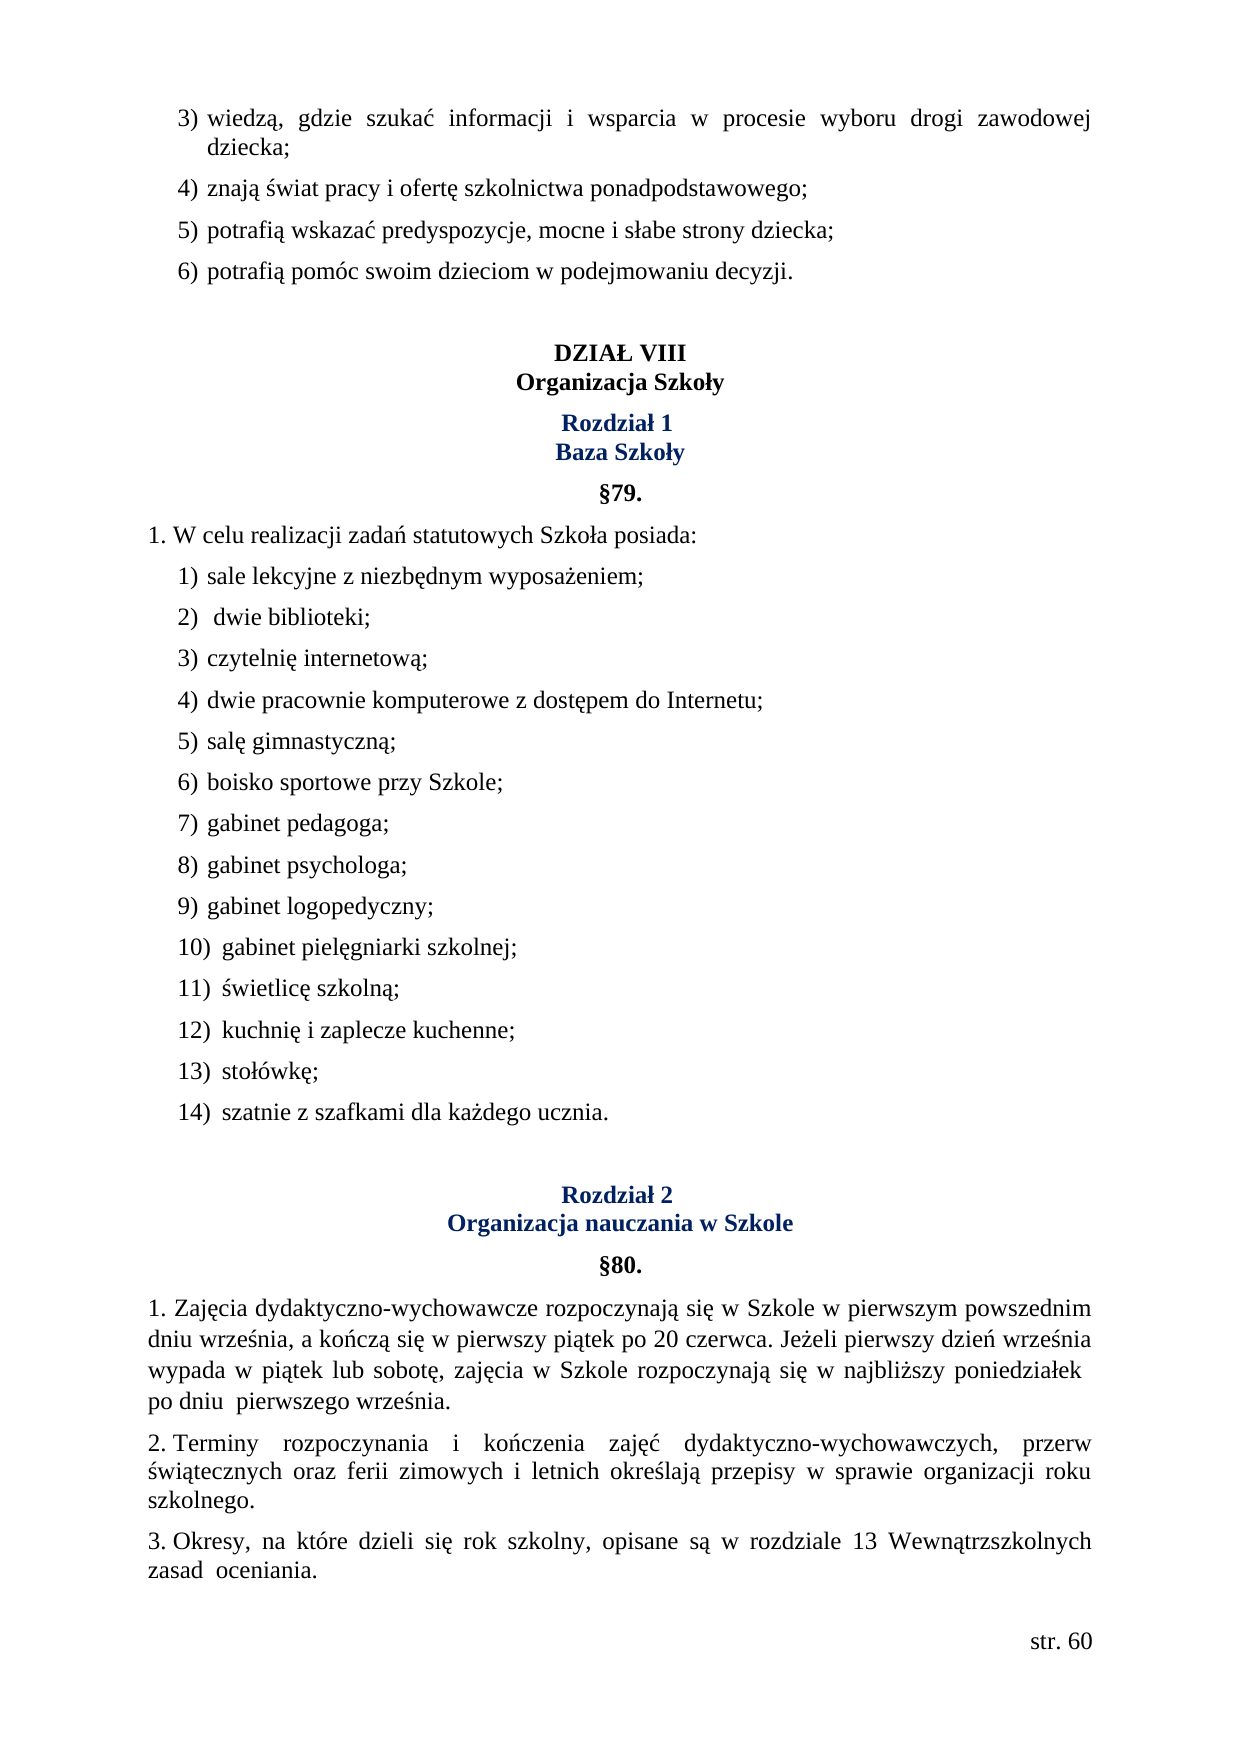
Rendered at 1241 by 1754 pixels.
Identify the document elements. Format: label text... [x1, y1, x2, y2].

list wiedzą, gdzie szukać informacji i wsparcia w procesie wyboru drogi zawodowej dziecka; [177, 103, 1093, 161]
list szatnie z szafkami dla każdego ucznia. [177, 1097, 1093, 1126]
list dwie pracownie komputerowe z dostępem do Internetu; [177, 685, 1093, 713]
list sale lekcyjne z niezbędnym wyposażeniem; [177, 561, 1093, 590]
text 1. Zajęcia dydaktyczno-wychowawcze rozpoczynają się w Szkole w pierwszym powszednim dniu września, a kończą się w pierwszy piątek po 20 czerwca. Jeżeli pierwszy dzień września wypada w piątek lub sobotę, zajęcia w Szkole rozpoczynają się w najbliższy poniedziałek po dniu pierwszego września. [148, 1291, 1093, 1415]
text §79. [148, 478, 1093, 507]
list boisko sportowe przy Szkole; [177, 767, 1093, 796]
list Terminy rozpoczynania i kończenia zajęć dydaktyczno-wychowawczych, przerw świątecznych oraz ferii zimowych i letnich określają przepisy w sprawie organizacji roku szkolnego. [148, 1428, 1093, 1514]
text 1. W celu realizacji zadań statutowych Szkoła posiada: [148, 520, 1093, 548]
list gabinet logopedyczny; [177, 891, 1093, 920]
text Rozdział 2 Organizacja nauczania w Szkole [148, 1180, 1093, 1237]
list kuchnię i zaplecze kuchenne; [177, 1015, 1093, 1043]
list czytelnię internetową; [177, 643, 1093, 672]
list potrafią pomóc swoim dzieciom w podejmowaniu decyzji. [177, 256, 1093, 285]
list Okresy, na które dzieli się rok szkolny, opisane są w rozdziale 13 Wewnątrzszkolnych zasad oceniania. [148, 1526, 1093, 1584]
list gabinet psychologa; [177, 850, 1093, 878]
list znają świat pracy i ofertę szkolnictwa ponadpodstawowego; [177, 173, 1093, 202]
text §80. [148, 1250, 1093, 1278]
list stołówkę; [177, 1056, 1093, 1085]
list salę gimnastyczną; [177, 726, 1093, 755]
list świetlicę szkolną; [177, 973, 1093, 1002]
list gabinet pedagoga; [177, 808, 1093, 837]
list gabinet pielęgniarki szkolnej; [177, 932, 1093, 961]
text DZIAŁ VIII Organizacja Szkoły [148, 338, 1093, 396]
text Rozdział 1 Baza Szkoły [148, 408, 1093, 466]
list potrafią wskazać predyspozycje, mocne i słabe strony dziecka; [177, 215, 1093, 243]
list dwie biblioteki; [177, 602, 1093, 631]
